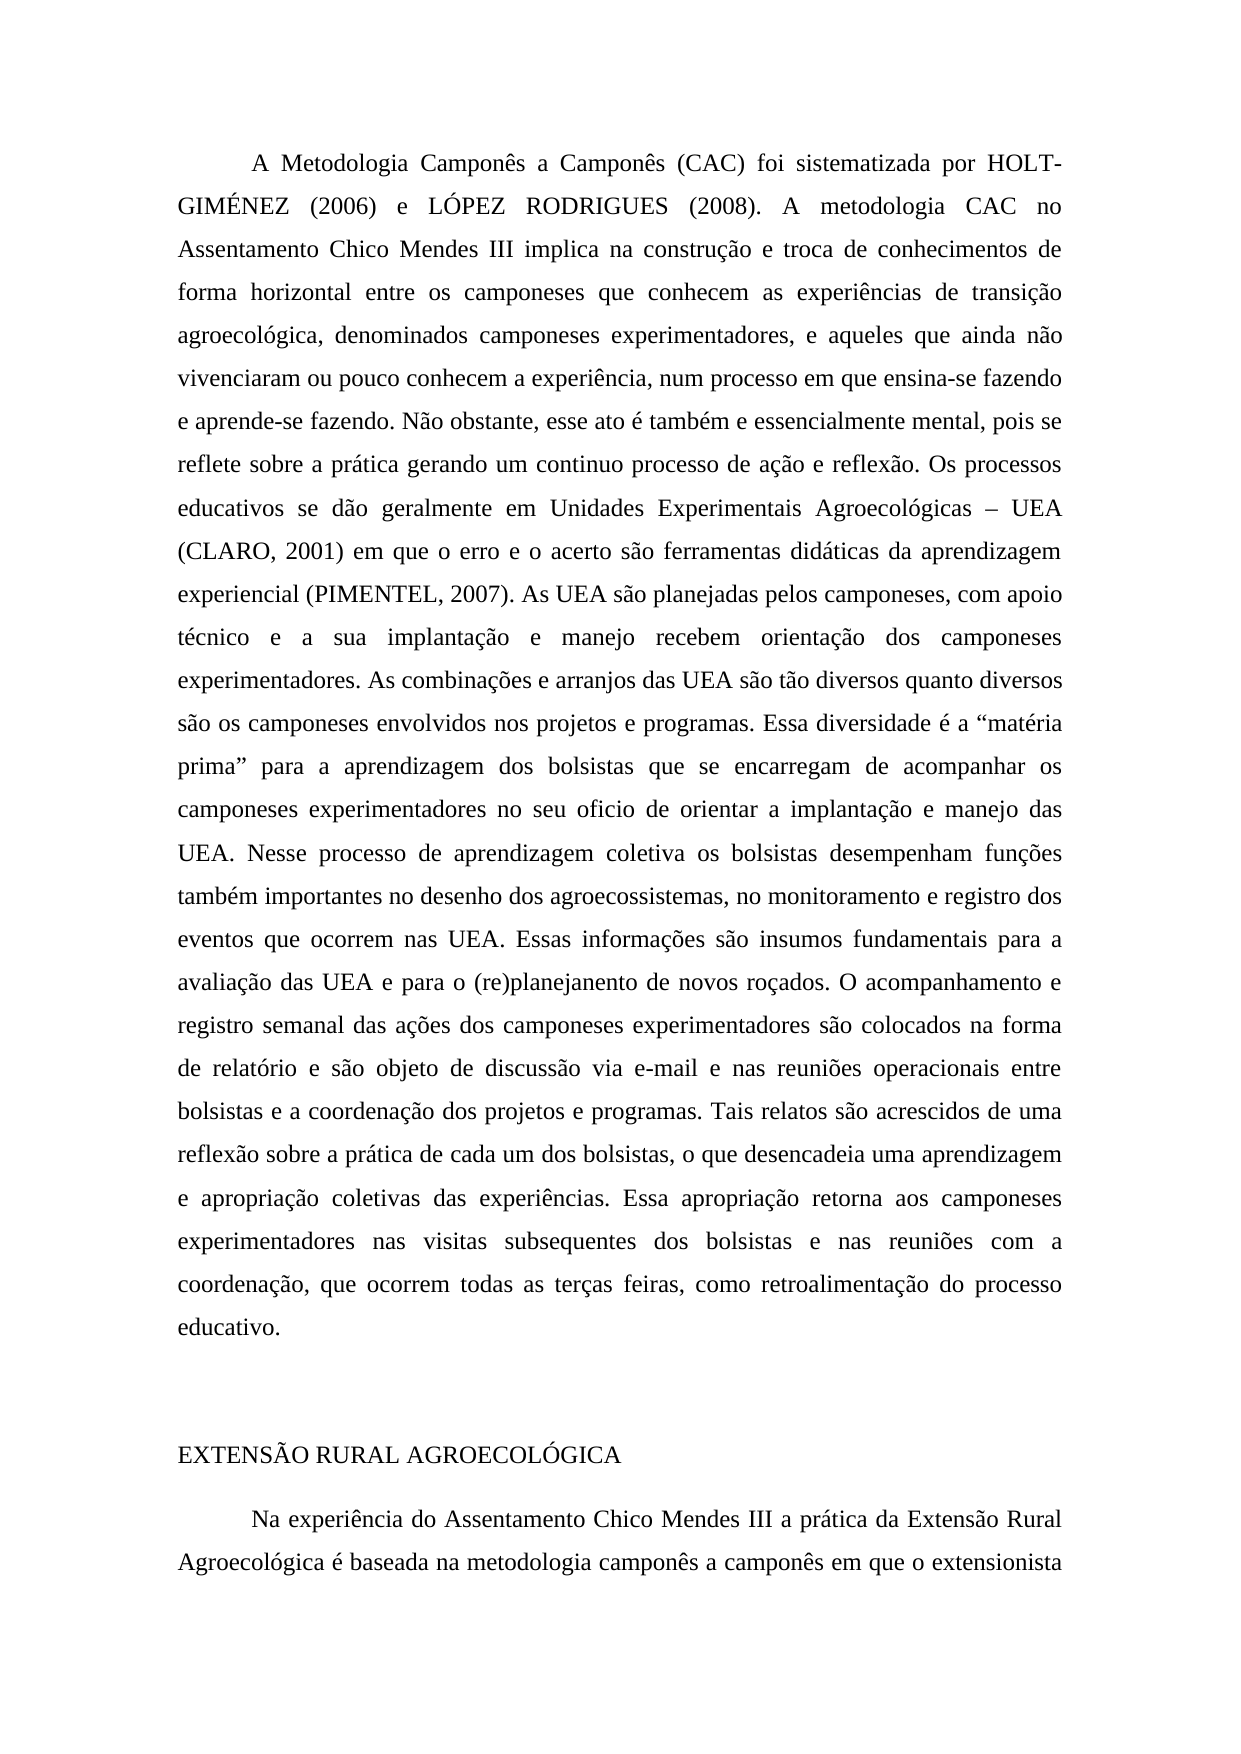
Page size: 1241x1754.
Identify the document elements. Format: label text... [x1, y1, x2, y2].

text EXTENSÃO RURAL AGROECOLÓGICA [177, 1440, 1063, 1469]
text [177, 1504, 1063, 1576]
text A Metodologia Camponês a Camponês (CAC) foi sistematizada por HOLT-GIMÉNEZ (2006) e LÓPEZ RODRIGUES (2008). A metodologia CAC no Assentamento Chico Mendes III implica na construção e troca de conhecimentos de forma horizontal entre os camponeses que conhecem as experiências de transição agroecológica, denominados camponeses experimentadores, e aqueles que ainda não vivenciaram ou pouco conhecem a experiência, num processo em que ensina-se fazendo e aprende-se fazendo. Não obstante, esse ato é também e essencialmente mental, pois se reflete sobre a prática gerando um continuo processo de ação e reflexão. Os processos educativos se dão geralmente em Unidades Experimentais Agroecológicas – UEA (CLARO, 2001) em que o erro e o acerto são ferramentas didáticas da aprendizagem experiencial (PIMENTEL, 2007). As UEA são planejadas pelos camponeses, com apoio técnico e a sua implantação e manejo recebem orientação dos camponeses experimentadores. As combinações e arranjos das UEA são tão diversos quanto diversos são os camponeses envolvidos nos projetos e programas. Essa diversidade é a “matéria prima” para a aprendizagem dos bolsistas que se encarregam de acompanhar os camponeses experimentadores no seu oficio de orientar a implantação e manejo das UEA. Nesse processo de aprendizagem coletiva os bolsistas desempenham funções também importantes no desenho dos agroecossistemas, no monitoramento e registro dos eventos que ocorrem nas UEA. Essas informações são insumos fundamentais para a avaliação das UEA e para o (re)planejanento de novos roçados. O acompanhamento e registro semanal das ações dos camponeses experimentadores são colocados na forma de relatório e são objeto de discussão via e-mail e nas reuniões operacionais entre bolsistas e a coordenação dos projetos e programas. Tais relatos são acrescidos de uma reflexão sobre a prática de cada um dos bolsistas, o que desencadeia uma aprendizagem e apropriação coletivas das experiências. Essa apropriação retorna aos camponeses experimentadores nas visitas subsequentes dos bolsistas e nas reuniões com a coordenação, que ocorrem todas as terças feiras, como retroalimentação do processo educativo. [177, 148, 1063, 1341]
